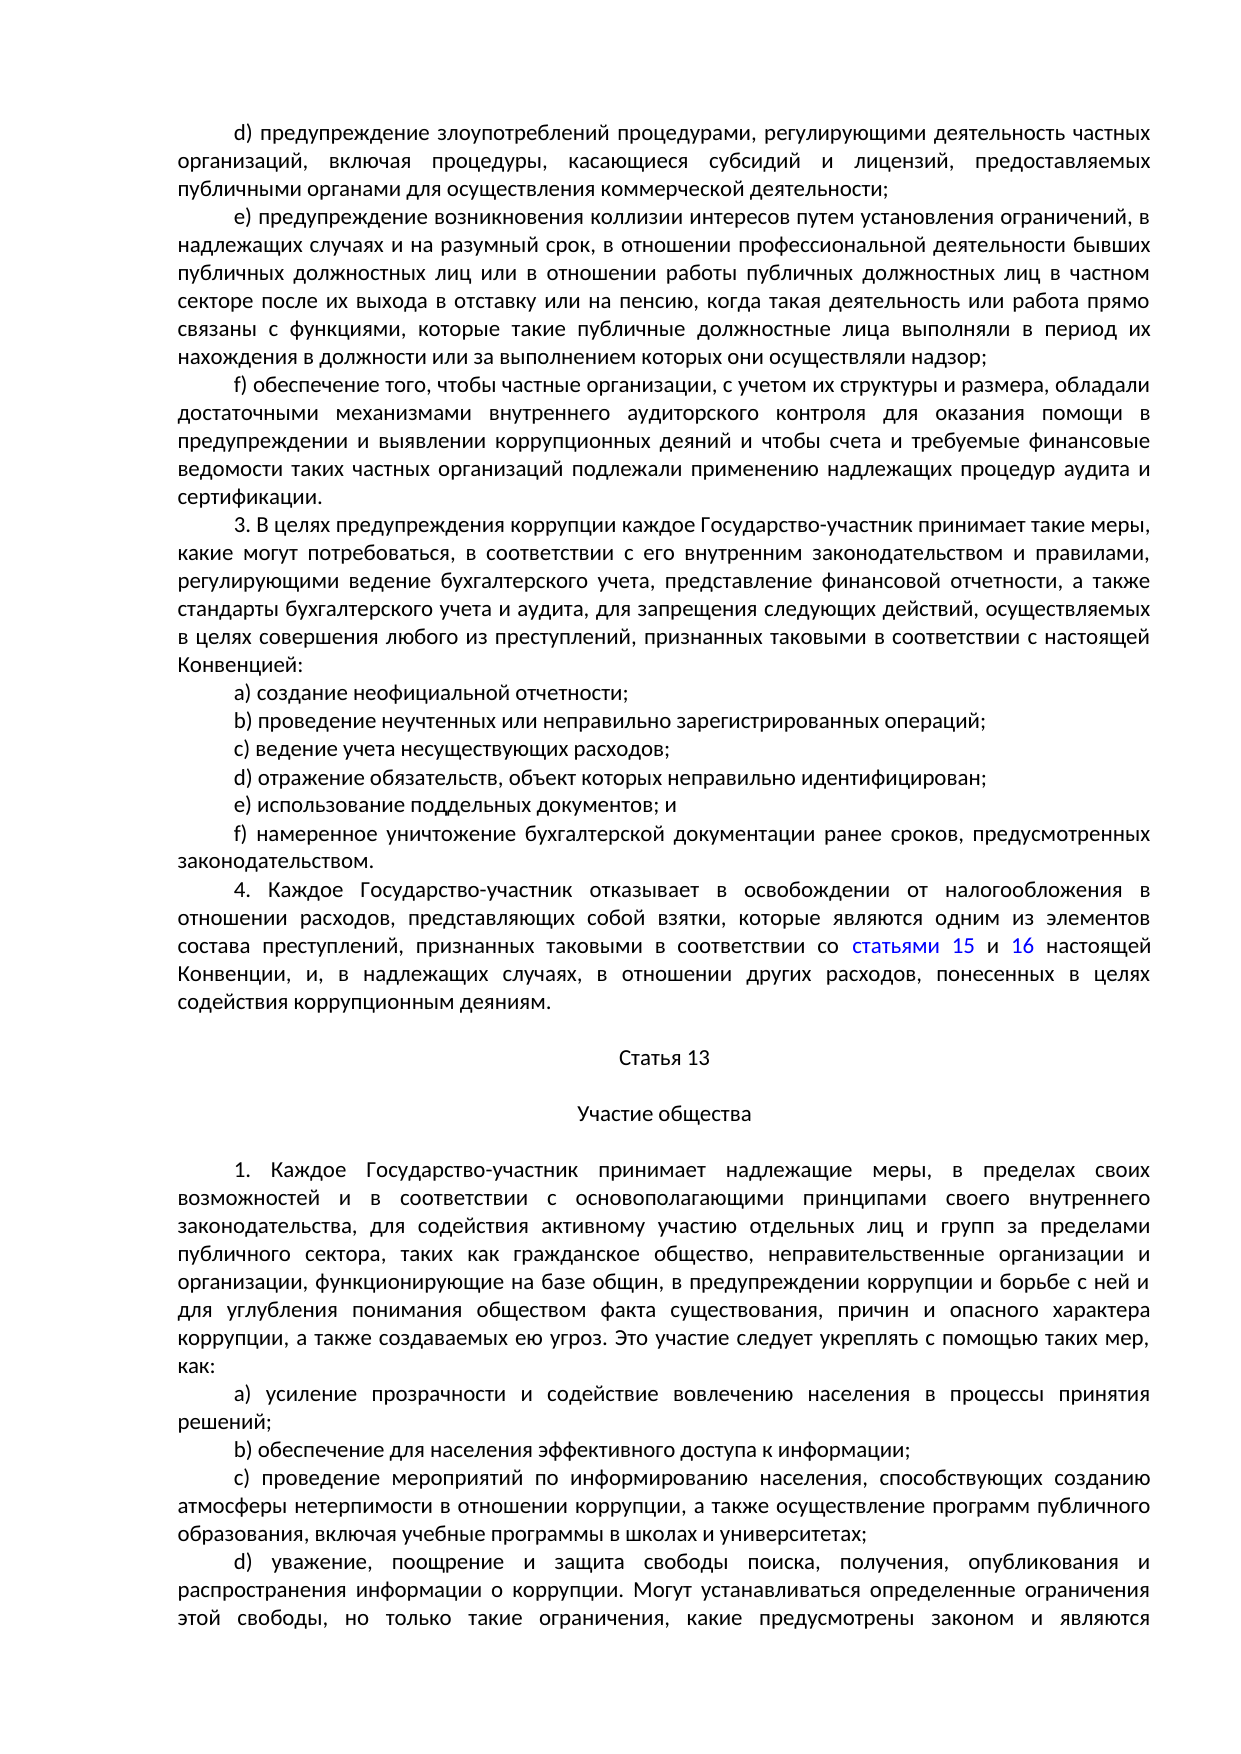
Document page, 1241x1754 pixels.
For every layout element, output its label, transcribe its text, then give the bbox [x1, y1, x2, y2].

text c) ведение учета несуществующих расходов; [177, 734, 1152, 763]
text b) проведение неучтенных или неправильно зарегистрированных операций; [177, 707, 1152, 734]
text 4. Каждое Государство-участник отказывает в освобождении от налогообложения в отношении расходов, представляющих собой взятки, которые являются одним из элементов состава преступлений, признанных таковыми в соответствии со статьями 15 и 16 настоящей Конвенции, и, в надлежащих случаях, в отношении других расходов, понесенных в целях содействия коррупционным деяниям. [177, 875, 1152, 1015]
text c) проведение мероприятий по информированию населения, способствующих созданию атмосферы нетерпимости в отношении коррупции, а также осуществление программ публичного образования, включая учебные программы в школах и университетах; [177, 1463, 1152, 1547]
text a) создание неофициальной отчетности; [177, 678, 1152, 707]
text d) предупреждение злоупотреблений процедурами, регулирующими деятельность частных организаций, включая процедуры, касающиеся субсидий и лицензий, предоставляемых публичными органами для осуществления коммерческой деятельности; [177, 118, 1152, 202]
text f) обеспечение того, чтобы частные организации, с учетом их структуры и размера, обладали достаточными механизмами внутреннего аудиторского контроля для оказания помощи в предупреждении и выявлении коррупционных деяний и чтобы счета и требуемые финансовые ведомости таких частных организаций подлежали применению надлежащих процедур аудита и сертификации. [177, 370, 1152, 510]
text b) обеспечение для населения эффективного доступа к информации; [177, 1435, 1152, 1463]
text d) отражение обязательств, объект которых неправильно идентифицирован; [177, 763, 1152, 791]
text 3. В целях предупреждения коррупции каждое Государство-участник принимает такие меры, какие могут потребоваться, в соответствии с его внутренним законодательством и правилами, регулирующими ведение бухгалтерского учета, представление финансовой отчетности, а также стандарты бухгалтерского учета и аудита, для запрещения следующих действий, осуществляемых в целях совершения любого из преступлений, признанных таковыми в соответствии с настоящей Конвенцией: [177, 510, 1152, 678]
text e) использование поддельных документов; и [177, 791, 1152, 819]
text Участие общества [177, 1099, 1152, 1127]
text f) намеренное уничтожение бухгалтерской документации ранее сроков, предусмотренных законодательством. [177, 819, 1152, 875]
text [177, 1547, 1152, 1631]
text e) предупреждение возникновения коллизии интересов путем установления ограничений, в надлежащих случаях и на разумный срок, в отношении профессиональной деятельности бывших публичных должностных лиц или в отношении работы публичных должностных лиц в частном секторе после их выхода в отставку или на пенсию, когда такая деятельность или работа прямо связаны с функциями, которые такие публичные должностные лица выполняли в период их нахождения в должности или за выполнением которых они осуществляли надзор; [177, 202, 1152, 370]
text 1. Каждое Государство-участник принимает надлежащие меры, в пределах своих возможностей и в соответствии с основополагающими принципами своего внутреннего законодательства, для содействия активному участию отдельных лиц и групп за пределами публичного сектора, таких как гражданское общество, неправительственные организации и организации, функционирующие на базе общин, в предупреждении коррупции и борьбе с ней и для углубления понимания обществом факта существования, причин и опасного характера коррупции, а также создаваемых ею угроз. Это участие следует укреплять с помощью таких мер, как: [177, 1155, 1152, 1379]
text Статья 13 [177, 1043, 1152, 1071]
text a) усиление прозрачности и содействие вовлечению населения в процессы принятия решений; [177, 1379, 1152, 1435]
